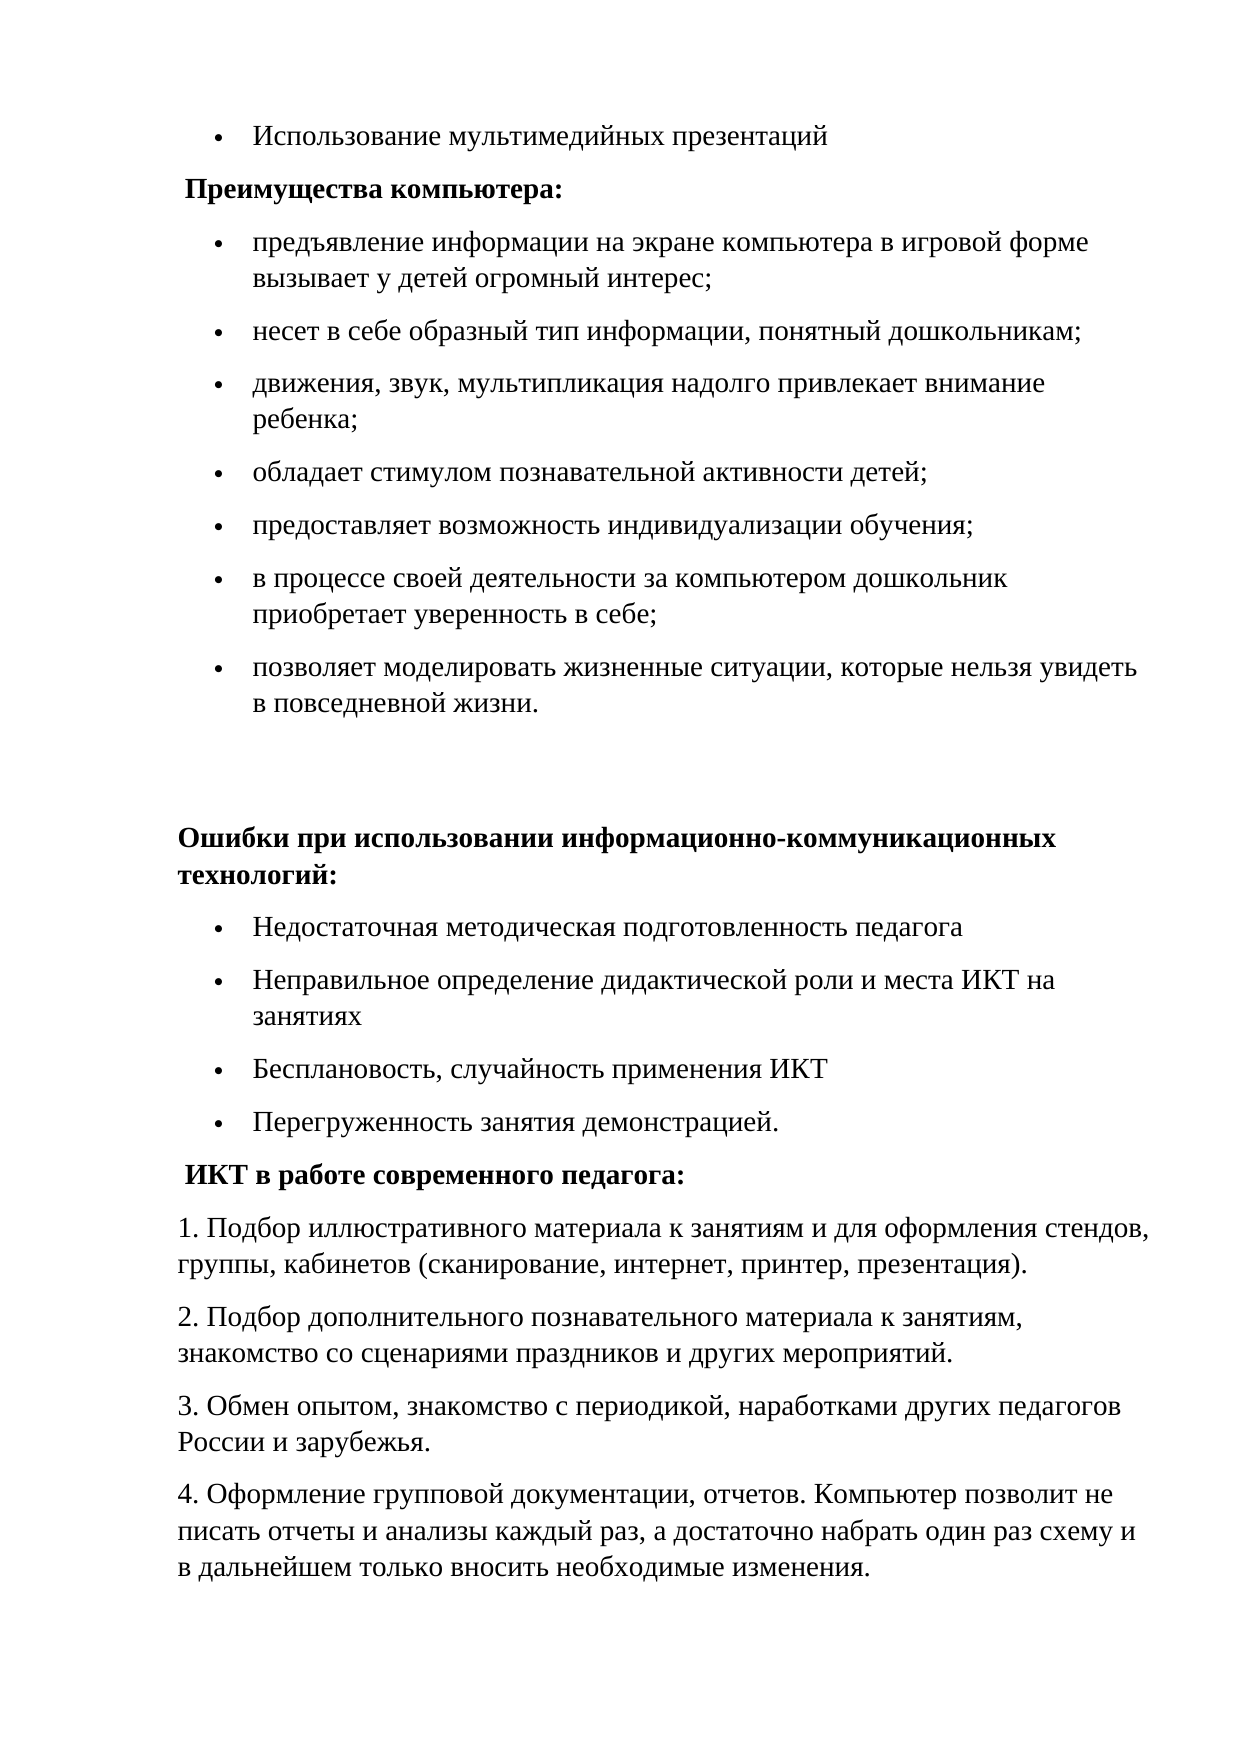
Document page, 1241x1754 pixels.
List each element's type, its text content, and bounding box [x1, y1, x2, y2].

list Бесплановость, случайность применения ИКТ [215, 1051, 1152, 1085]
text 2. Подбор дополнительного познавательного материала к занятиям, знакомство со сценариями праздников и других мероприятий. [177, 1299, 1152, 1368]
text 4. Оформление групповой документации, отчетов. Компьютер позволит не писать отчеты и анализы каждый раз, а достаточно набрать один раз схему и в дальнейшем только вносить необходимые изменения. [177, 1477, 1152, 1582]
list Использование мультимедийных презентаций [215, 118, 1152, 152]
list обладает стимулом познавательной активности детей; [215, 454, 1152, 488]
list Неправильное определение дидактической роли и места ИКТ на занятиях [215, 962, 1152, 1032]
list несет в себе образный тип информации, понятный дошкольникам; [215, 313, 1152, 346]
list движения, звук, мультипликация надолго привлекает внимание ребенка; [215, 366, 1152, 435]
list Недостаточная методическая подготовленность педагога [215, 909, 1152, 943]
list предоставляет возможность индивидуализации обучения; [215, 507, 1152, 541]
list позволяет моделировать жизненные ситуации, которые нельзя увидеть в повседневной жизни. [215, 649, 1152, 719]
list Перегруженность занятия демонстрацией. [215, 1104, 1152, 1138]
list предъявление информации на экране компьютера в игровой форме вызывает у детей огромный интерес; [215, 224, 1152, 293]
text Преимущества компьютера: [177, 171, 1152, 204]
text 1. Подбор иллюстративного материала к занятиям и для оформления стендов, группы, кабинетов (сканирование, интернет, принтер, презентация). [177, 1210, 1152, 1279]
list в процессе своей деятельности за компьютером дошкольник приобретает уверенность в себе; [215, 560, 1152, 630]
text Ошибки при использовании информационно-коммуникационных технологий: [177, 821, 1152, 890]
text ИКТ в работе современного педагога: [177, 1157, 1152, 1191]
text 3. Обмен опытом, знакомство с периодикой, наработками других педагогов России и зарубежья. [177, 1388, 1152, 1457]
